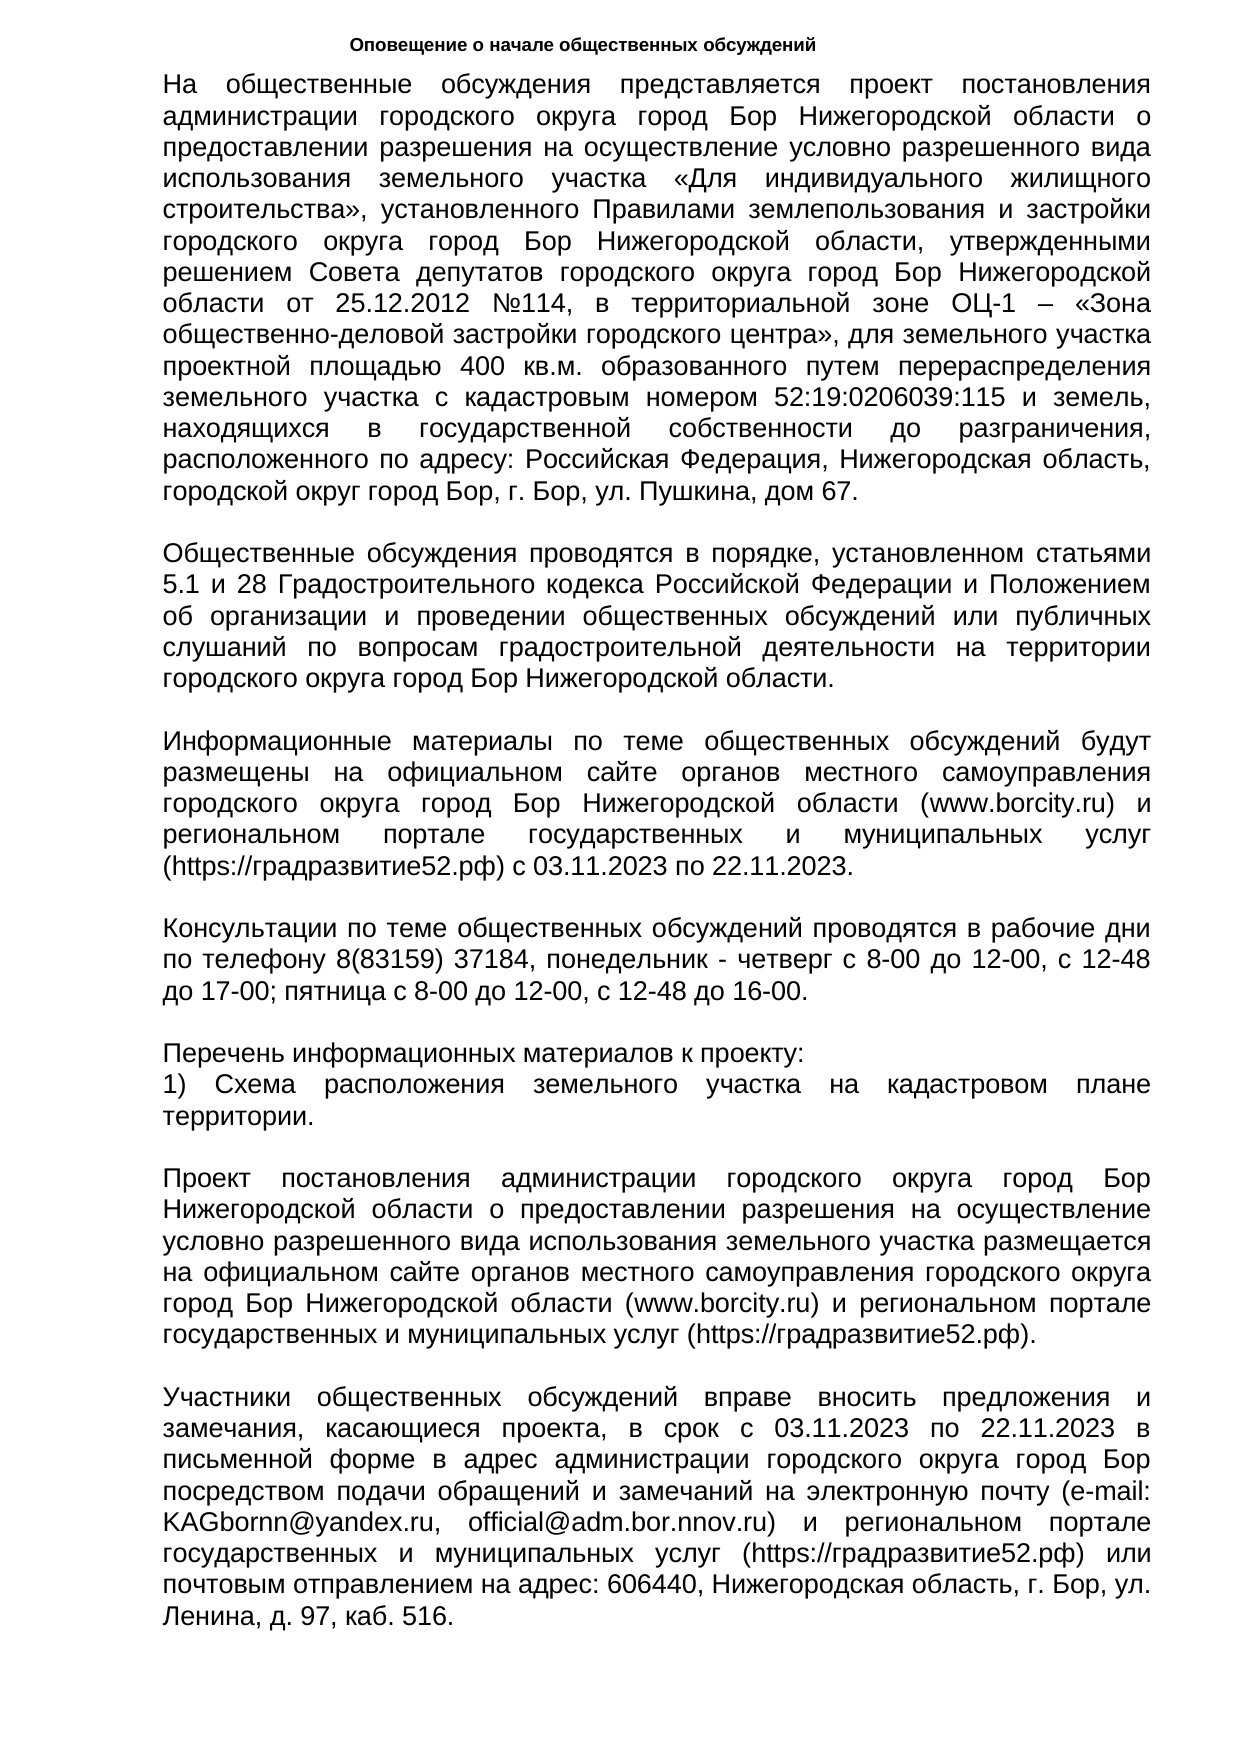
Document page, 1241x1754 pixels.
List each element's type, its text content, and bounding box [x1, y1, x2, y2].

text Участники общественных обсуждений вправе вносить предложения и замечания, касающиеся проекта, в срок с 03.11.2023 по 22.11.2023 в письменной форме в адрес администрации городского округа город Бор посредством подачи обращений и замечаний на электронную почту (e-mail: KAGbornn@yandex.ru, official@adm.bor.nnov.ru) и региональном портале государственных и муниципальных услуг (https://градразвитие52.рф) или почтовым отправлением на адрес: 606440, Нижегородская область, г. Бор, ул. Ленина, д. 97, каб. 516. [162, 1381, 1152, 1631]
text Перечень информационных материалов к проекту: [162, 1037, 1152, 1068]
text Оповещение о начале общественных обсуждений [349, 34, 1152, 56]
text Информационные материалы по теме общественных обсуждений будут размещены на официальном сайте органов местного самоуправления городского округа город Бор Нижегородской области (www.borcity.ru) и региональном портале государственных и муниципальных услуг (https://градразвитие52.рф) с 03.11.2023 по 22.11.2023. [162, 724, 1152, 881]
text Консультации по теме общественных обсуждений проводятся в рабочие дни по телефону 8(83159) 37184, понедельник - четверг с 8-00 до 12-00, с 12-48 до 17-00; пятница с 8-00 до 12-00, с 12-48 до 16-00. [162, 912, 1152, 1006]
text 1) Схема расположения земельного участка на кадастровом плане территории. [162, 1068, 1152, 1131]
text Общественные обсуждения проводятся в порядке, установленном статьями 5.1 и 28 Градостроительного кодекса Российской Федерации и Положением об организации и проведении общественных обсуждений или публичных слушаний по вопросам градостроительной деятельности на территории городского округа город Бор Нижегородской области. [162, 537, 1152, 693]
text Проект постановления администрации городского округа город Бор Нижегородской области о предоставлении разрешения на осуществление условно разрешенного вида использования земельного участка размещается на официальном сайте органов местного самоуправления городского округа город Бор Нижегородской области (www.borcity.ru) и региональном портале государственных и муниципальных услуг (https://градразвитие52.рф). [162, 1162, 1152, 1349]
text На общественные обсуждения представляется проект постановления администрации городского округа город Бор Нижегородской области о предоставлении разрешения на осуществление условно разрешенного вида использования земельного участка «Для индивидуального жилищного строительства», установленного Правилами землепользования и застройки городского округа город Бор Нижегородской области, утвержденными решением Совета депутатов городского округа город Бор Нижегородской области от 25.12.2012 №114, в территориальной зоне ОЦ-1 – «Зона общественно-деловой застройки городского центра», для земельного участка проектной площадью 400 кв.м. образованного путем перераспределения земельного участка с кадастровым номером 52:19:0206039:115 и земель, находящихся в государственной собственности до разграничения, расположенного по адресу: Российская Федерация, Нижегородская область, городской округ город Бор, г. Бор, ул. Пушкина, дом 67. [162, 68, 1152, 506]
